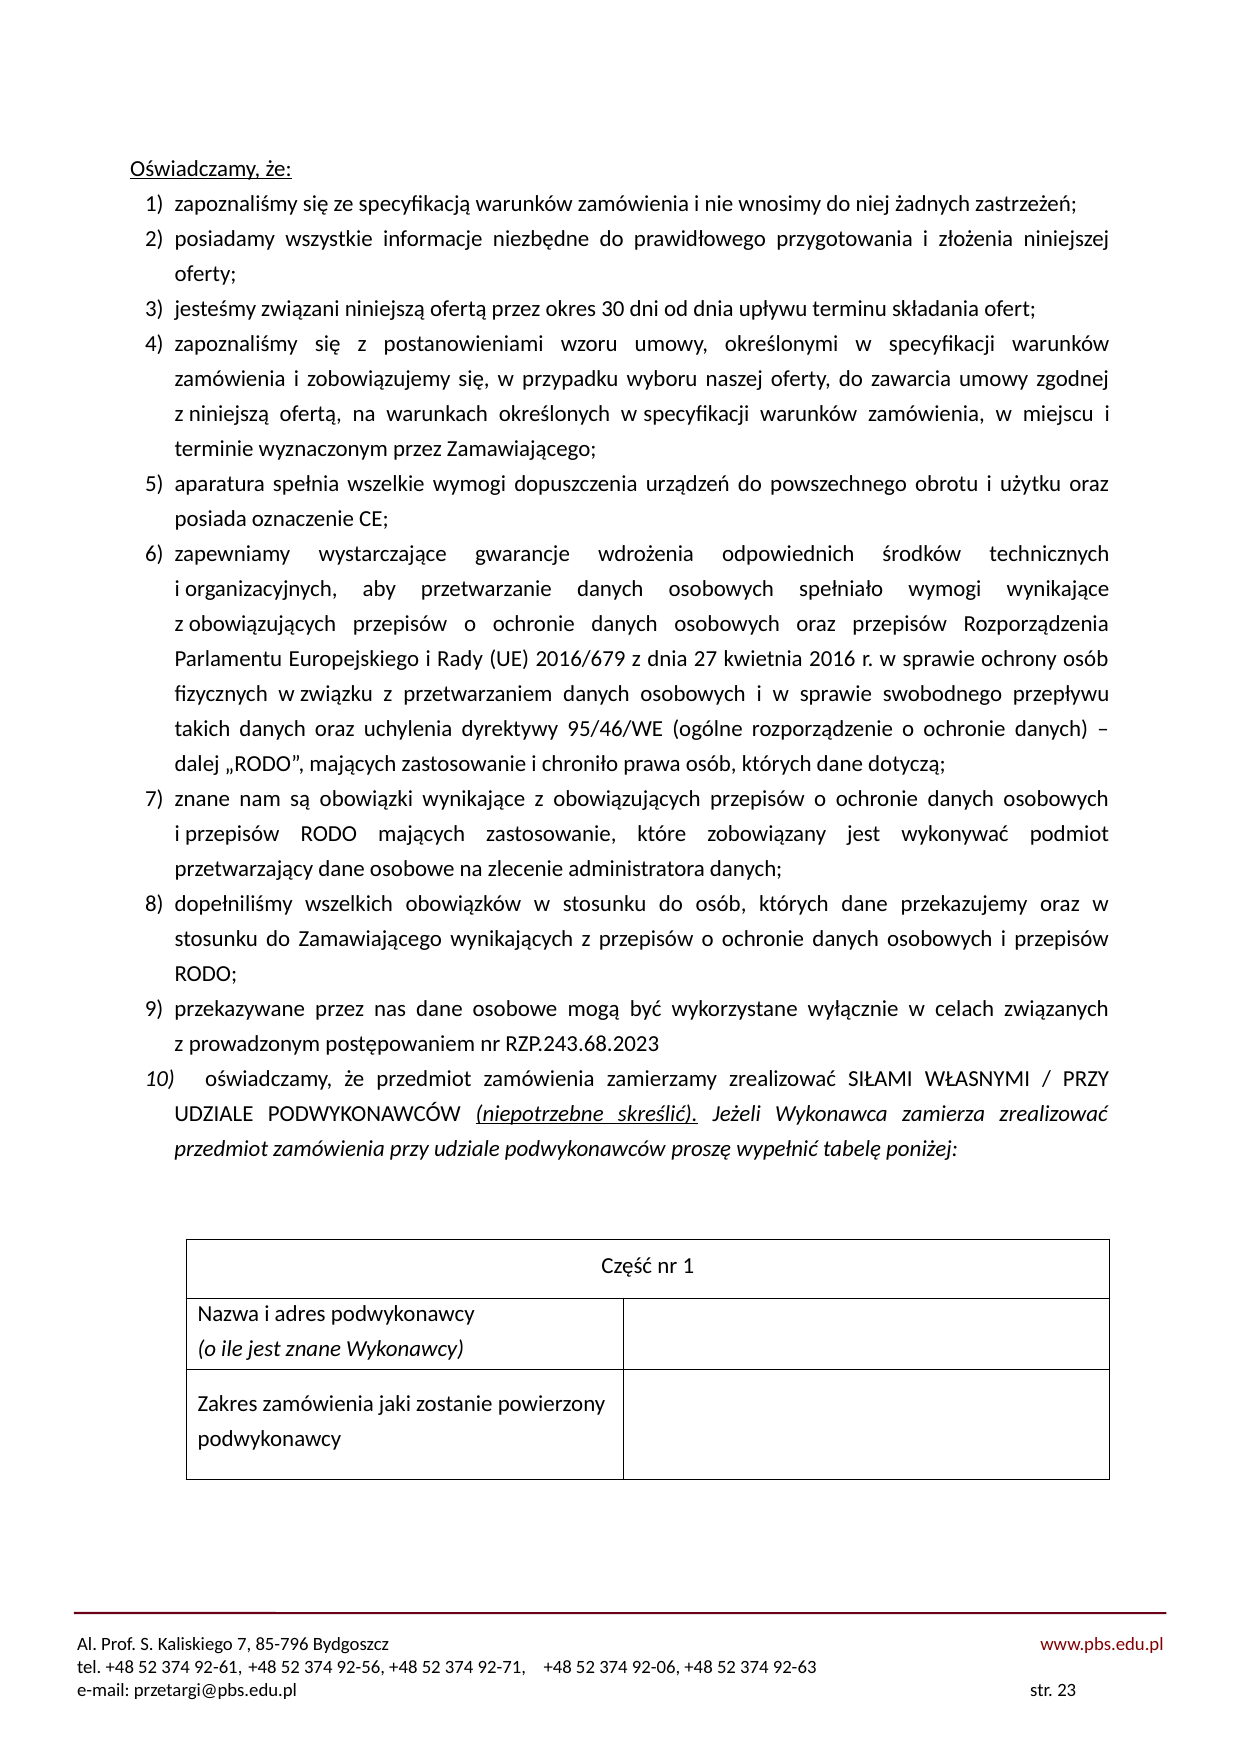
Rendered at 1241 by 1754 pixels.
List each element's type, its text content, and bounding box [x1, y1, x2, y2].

list zapoznaliśmy się z postanowieniami wzoru umowy, określonymi w specyfikacji warunków zamówienia i zobowiązujemy się, w przypadku wyboru naszej oferty, do zawarcia umowy zgodnej z niniejszą ofertą, na warunkach określonych w specyfikacji warunków zamówienia, w miejscu i terminie wyznaczonym przez Zamawiającego; [145, 329, 1110, 462]
list oświadczamy, że przedmiot zamówienia zamierzamy zrealizować SIŁAMI WŁASNYMI / PRZY UDZIALE PODWYKONAWCÓW (niepotrzebne skreślić). Jeżeli Wykonawca zamierza zrealizować przedmiot zamówienia przy udziale podwykonawców proszę wypełnić tabelę poniżej: [144, 1064, 1110, 1162]
table_header Część nr 1 [187, 1240, 1109, 1298]
text Oświadczamy, że: [130, 154, 1110, 182]
table_cell [624, 1299, 1109, 1369]
list dopełniliśmy wszelkich obowiązków w stosunku do osób, których dane przekazujemy oraz w stosunku do Zamawiającego wynikających z przepisów o ochronie danych osobowych i przepisów RODO; [145, 889, 1110, 987]
table_cell [624, 1370, 1109, 1479]
list przekazywane przez nas dane osobowe mogą być wykorzystane wyłącznie w celach związanych z prowadzonym postępowaniem nr RZP.243.68.2023 [144, 994, 1110, 1057]
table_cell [187, 1299, 623, 1369]
list posiadamy wszystkie informacje niezbędne do prawidłowego przygotowania i złożenia niniejszej oferty; [145, 224, 1110, 287]
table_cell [187, 1370, 623, 1479]
list aparatura spełnia wszelkie wymogi dopuszczenia urządzeń do powszechnego obrotu i użytku oraz posiada oznaczenie CE; [145, 469, 1110, 532]
list jesteśmy związani niniejszą ofertą przez okres 30 dni od dnia upływu terminu składania ofert; [145, 294, 1110, 322]
list zapewniamy wystarczające gwarancje wdrożenia odpowiednich środków technicznych i organizacyjnych, aby przetwarzanie danych osobowych spełniało wymogi wynikające z obowiązujących przepisów o ochronie danych osobowych oraz przepisów Rozporządzenia Parlamentu Europejskiego i Rady (UE) 2016/679 z dnia 27 kwietnia 2016 r. w sprawie ochrony osób fizycznych w związku z przetwarzaniem danych osobowych i w sprawie swobodnego przepływu takich danych oraz uchylenia dyrektywy 95/46/WE (ogólne rozporządzenie o ochronie danych) – dalej „RODO”, mających zastosowanie i chroniło prawa osób, których dane dotyczą; [145, 539, 1110, 777]
list znane nam są obowiązki wynikające z obowiązujących przepisów o ochronie danych osobowych i przepisów RODO mających zastosowanie, które zobowiązany jest wykonywać podmiot przetwarzający dane osobowe na zlecenie administratora danych; [145, 784, 1110, 882]
list zapoznaliśmy się ze specyfikacją warunków zamówienia i nie wnosimy do niej żadnych zastrzeżeń; [145, 189, 1110, 217]
